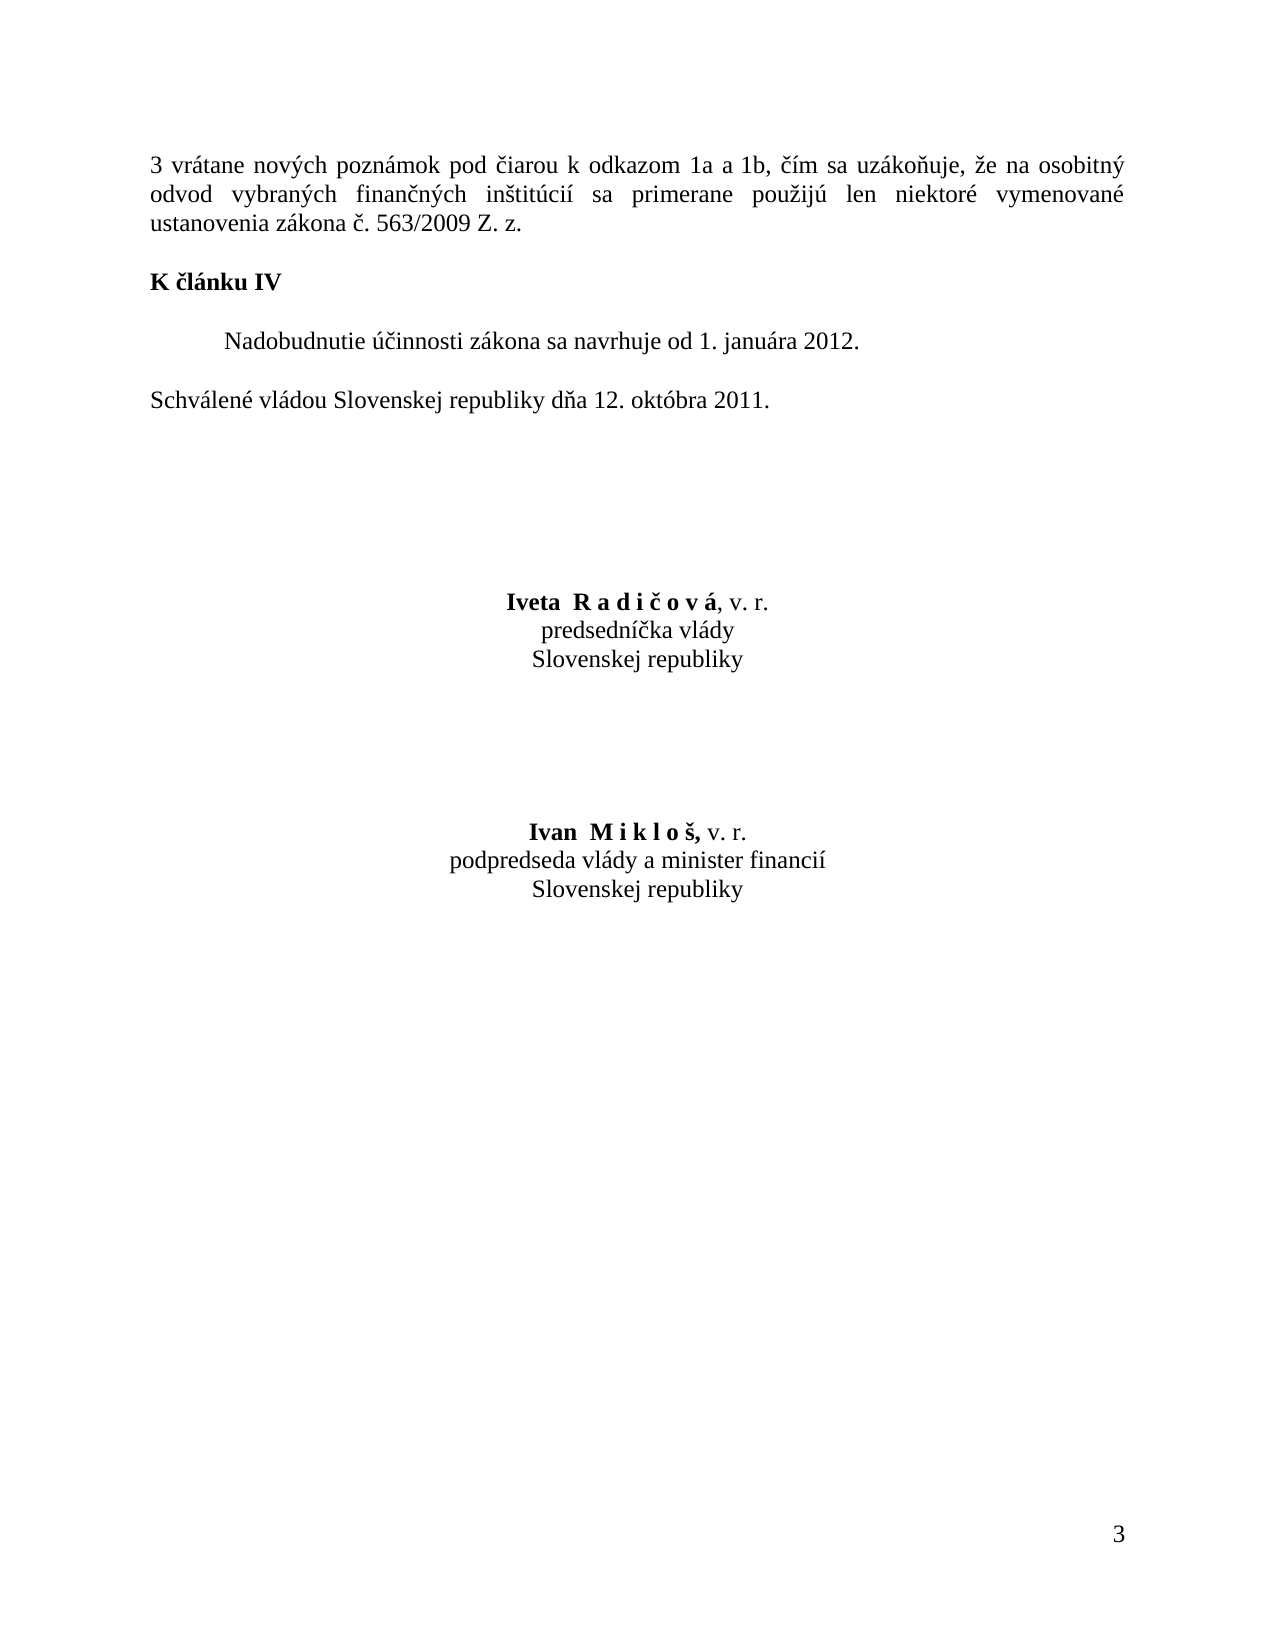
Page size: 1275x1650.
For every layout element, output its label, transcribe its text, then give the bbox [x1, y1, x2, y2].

text Slovenskej republiky [150, 874, 1125, 903]
text K článku IV [150, 267, 1125, 296]
text Nadobudnutie účinnosti zákona sa navrhuje od 1. januára 2012. [150, 326, 1125, 355]
text Iveta R a d i č o v á, v. r. [150, 587, 1125, 615]
text Slovenskej republiky [150, 644, 1125, 673]
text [150, 150, 1125, 236]
text Schválené vládou Slovenskej republiky dňa 12. októbra 2011. [150, 385, 1125, 414]
text predsedníčka vlády [150, 615, 1125, 644]
text Ivan M i k l o š, v. r. [150, 817, 1125, 845]
text podpredseda vlády a minister financií [150, 845, 1125, 874]
